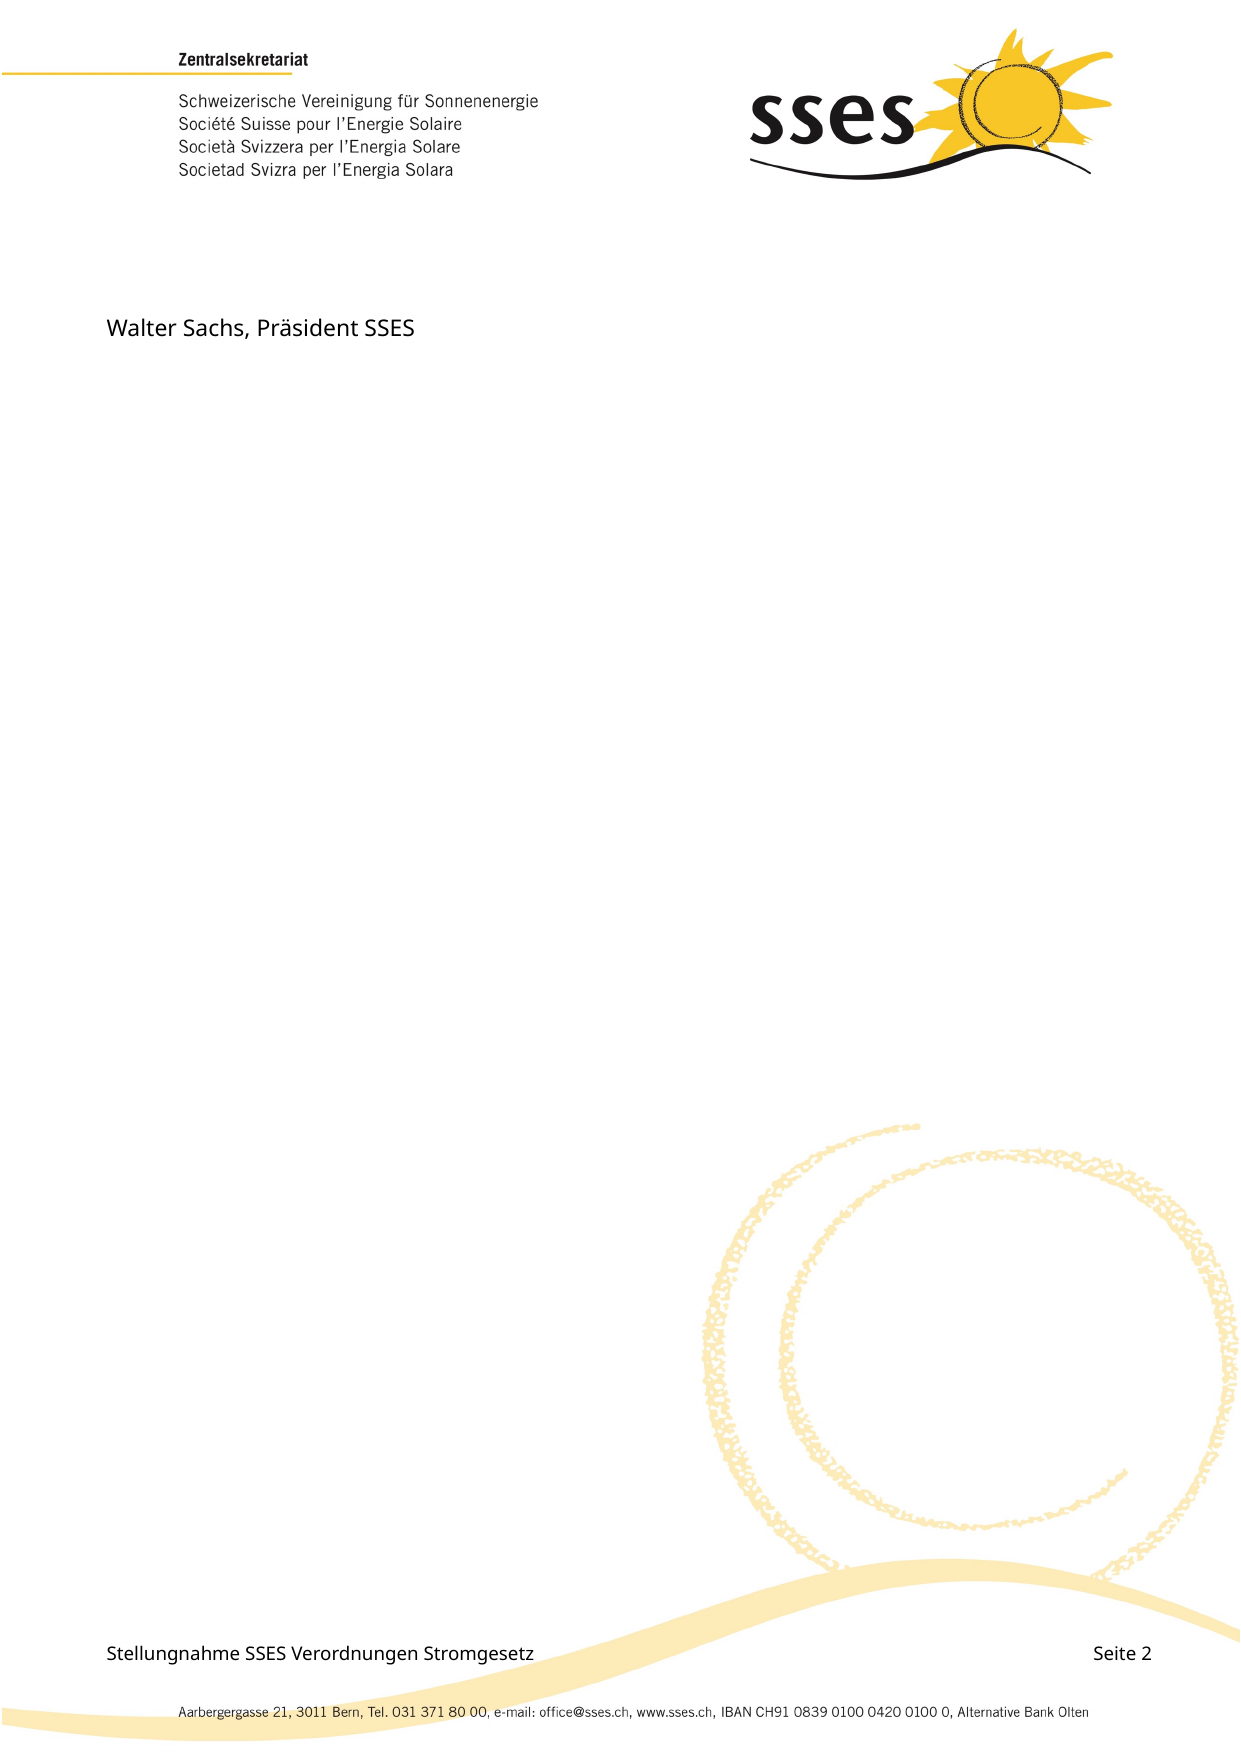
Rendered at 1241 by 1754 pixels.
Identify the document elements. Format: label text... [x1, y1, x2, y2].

text Walter Sachs, Präsident SSES [106, 312, 1125, 343]
picture [1, 1, 1240, 1752]
